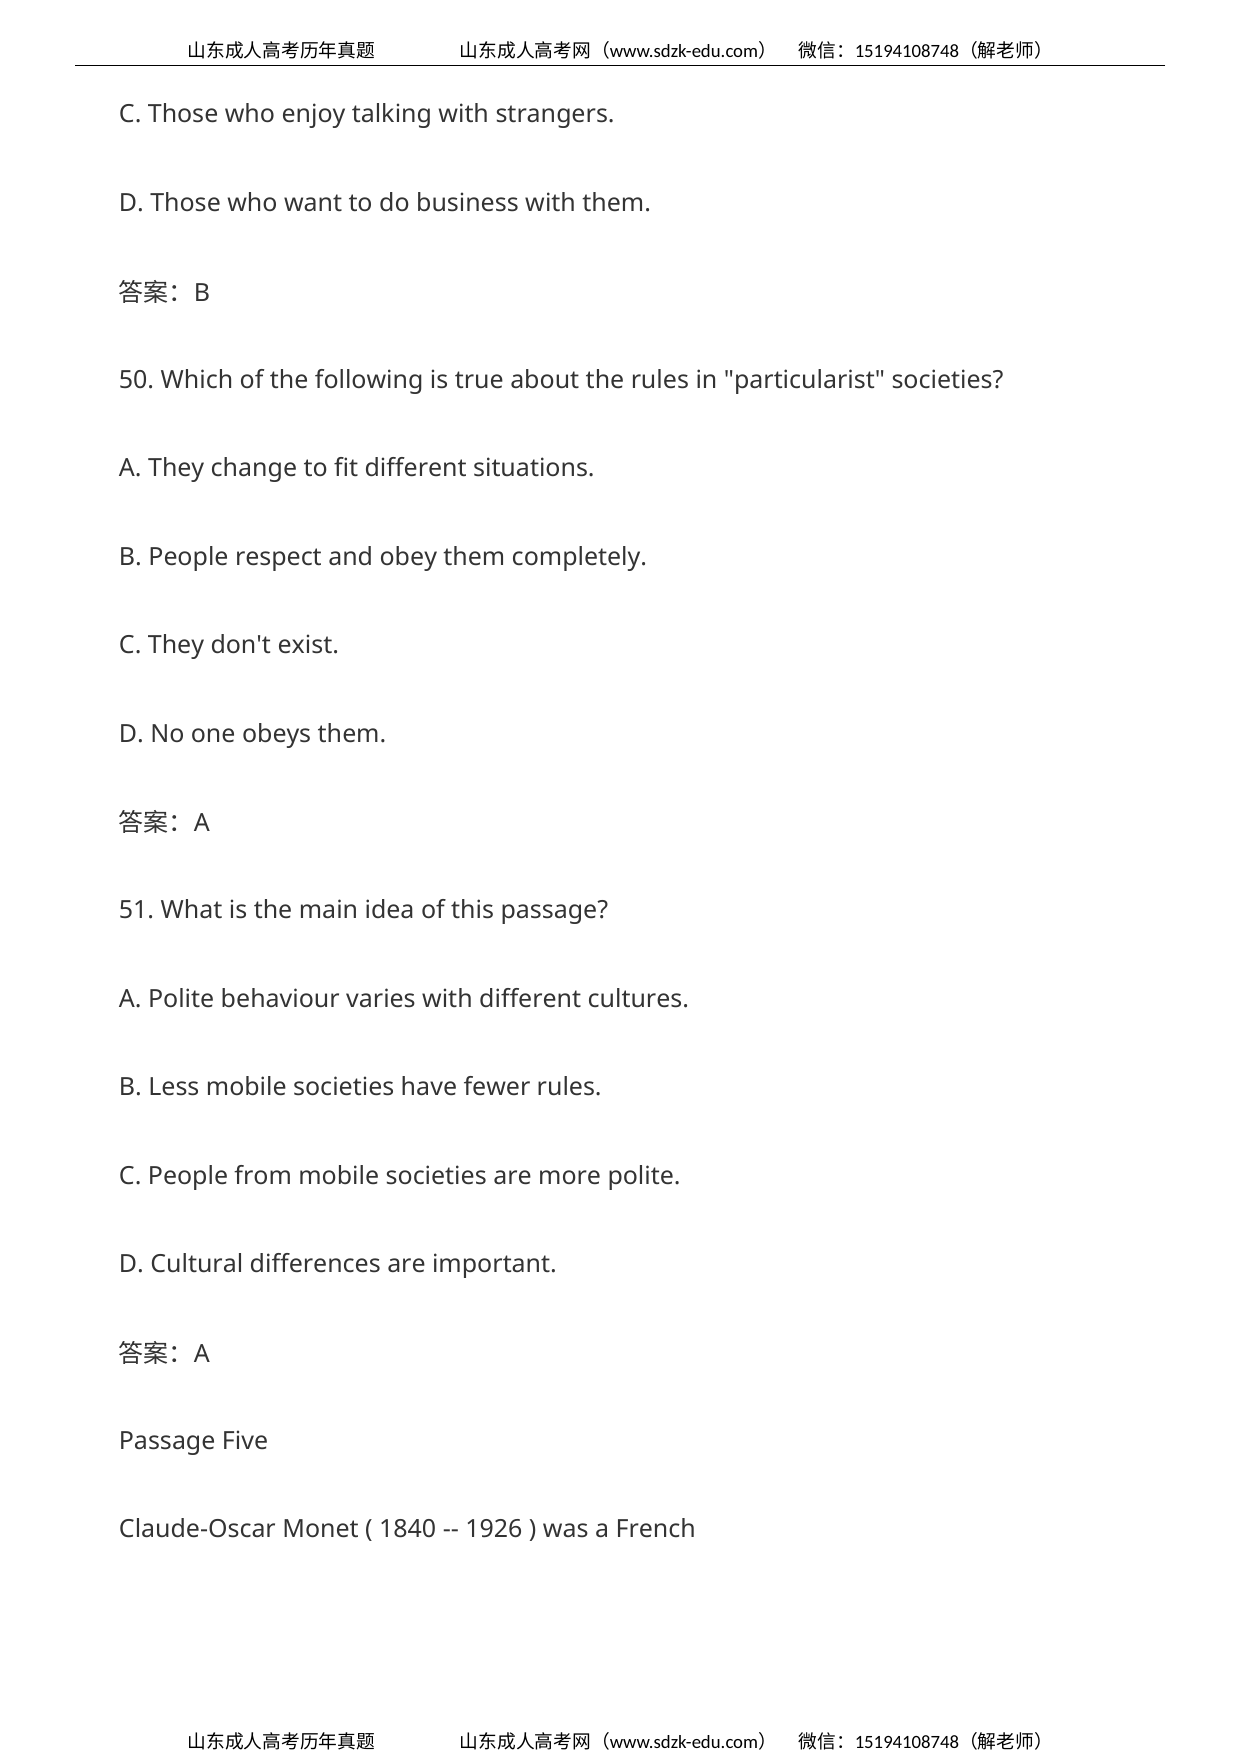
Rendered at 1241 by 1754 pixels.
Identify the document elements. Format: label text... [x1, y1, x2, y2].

text 答案：B [75, 258, 1165, 323]
text C. Those who enjoy talking with strangers. [75, 81, 1165, 146]
text B. Less mobile societies have fewer rules. [75, 1053, 1165, 1118]
text 答案：A [75, 1319, 1165, 1384]
text 答案：A [75, 788, 1165, 853]
text A. They change to fit different situations. [75, 434, 1165, 499]
text C. People from mobile societies are more polite. [75, 1142, 1165, 1207]
text D. No one obeys them. [75, 700, 1165, 765]
text Claude-Oscar Monet ( 1840 -- 1926 ) was a French [75, 1496, 1165, 1561]
text Passage Five [75, 1407, 1165, 1472]
text A. Polite behaviour varies with different cultures. [75, 965, 1165, 1030]
text C. They don't exist. [75, 611, 1165, 676]
text 50. Which of the following is true about the rules in "particularist" societies? [75, 346, 1165, 411]
text D. Cultural differences are important. [75, 1230, 1165, 1295]
text D. Those who want to do business with them. [75, 169, 1165, 234]
text 51. What is the main idea of this passage? [75, 877, 1165, 942]
text B. People respect and obey them completely. [75, 523, 1165, 588]
